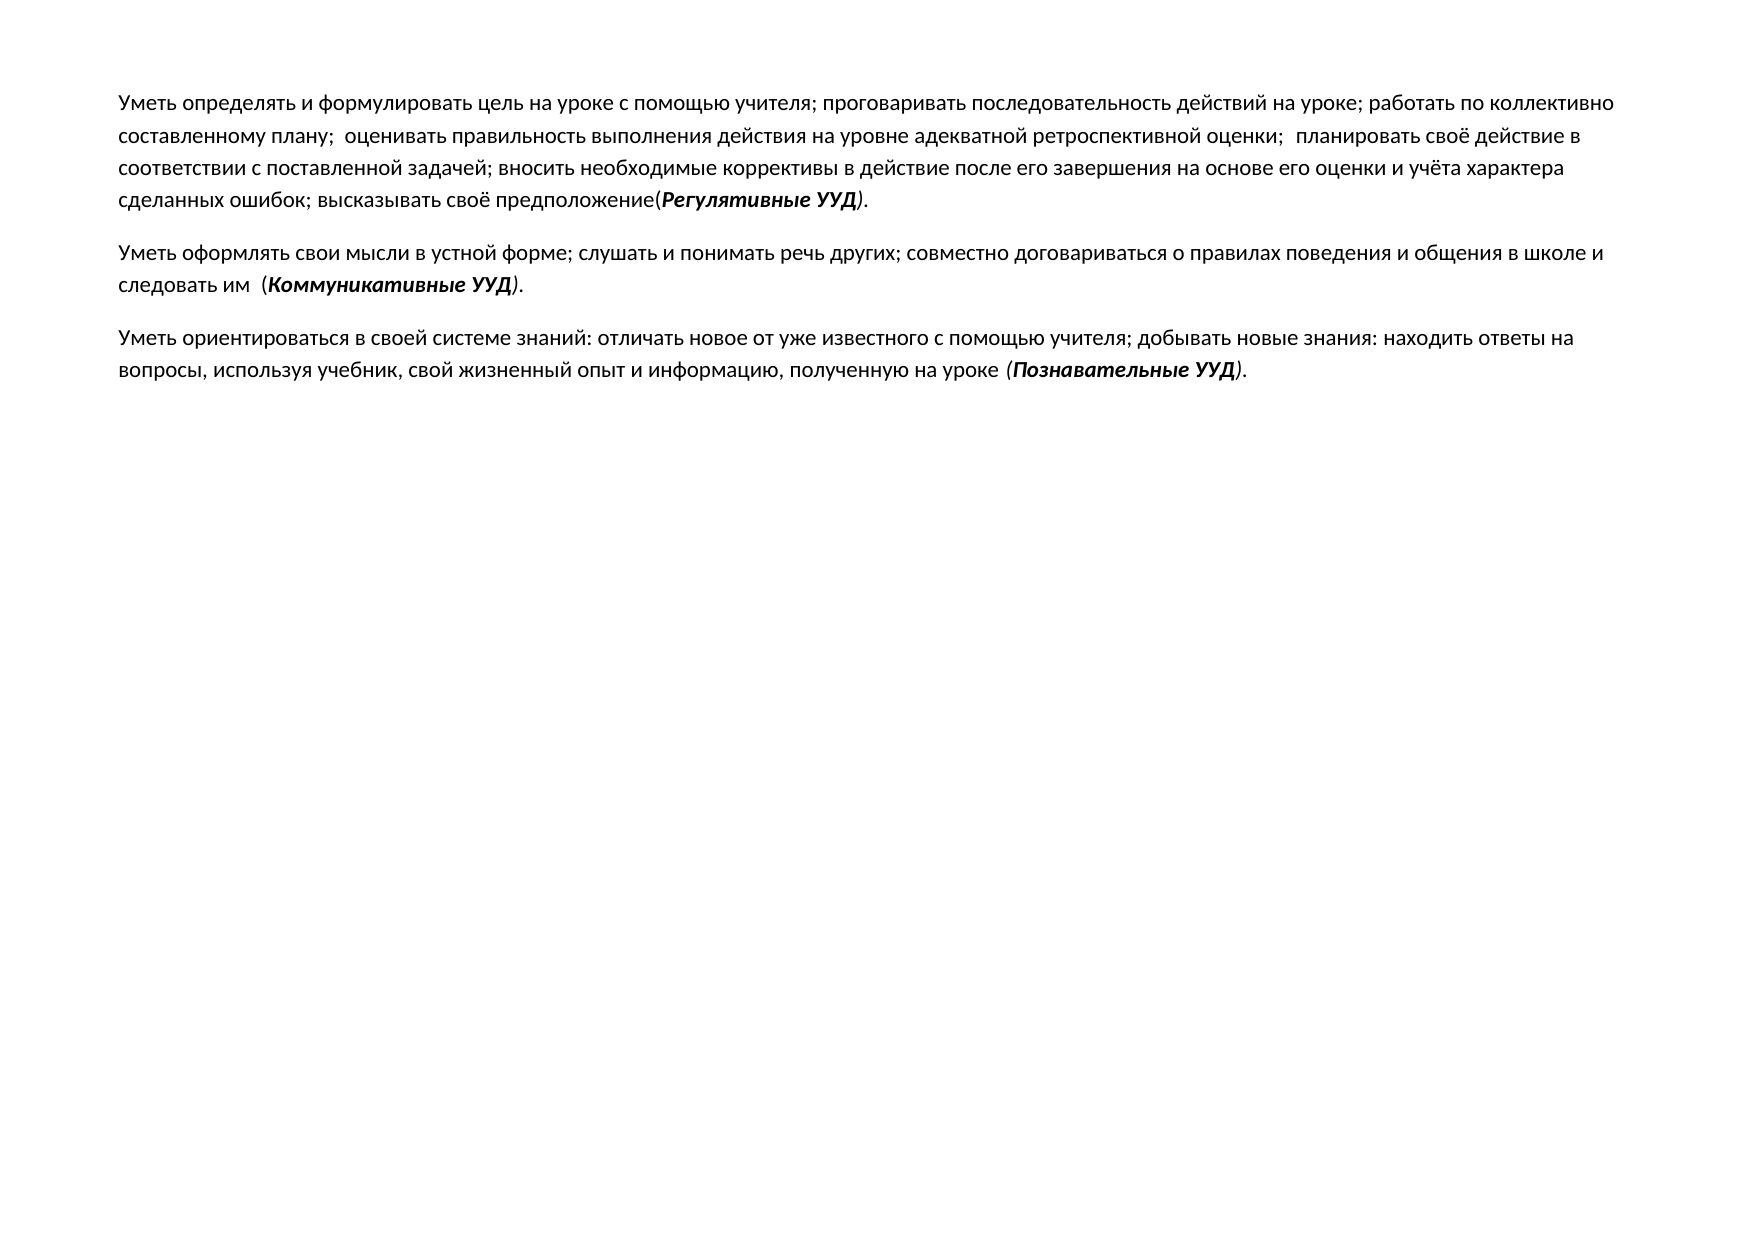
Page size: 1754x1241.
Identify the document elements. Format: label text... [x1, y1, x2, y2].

text Уметь оформлять свои мысли в устной форме; слушать и понимать речь других; совместно договариваться о правилах поведения и общения в школе и следовать им (Коммуникативные УУД). [118, 238, 1636, 298]
text Уметь ориентироваться в своей системе знаний: отличать новое от уже известного с помощью учителя; добывать новые знания: находить ответы на вопросы, используя учебник, свой жизненный опыт и информацию, полученную на уроке (Познавательные УУД). [118, 323, 1636, 383]
text Уметь определять и формулировать цель на уроке с помощью учителя; проговаривать последовательность действий на уроке; работать по коллективно составленному плану; оценивать правильность выполнения действия на уровне адекватной ретроспективной оценки; планировать своё действие в соответствии с поставленной задачей; вносить необходимые коррективы в действие после его завершения на основе его оценки и учёта характера сделанных ошибок; высказывать своё предположение(Регулятивные УУД). [118, 88, 1636, 213]
